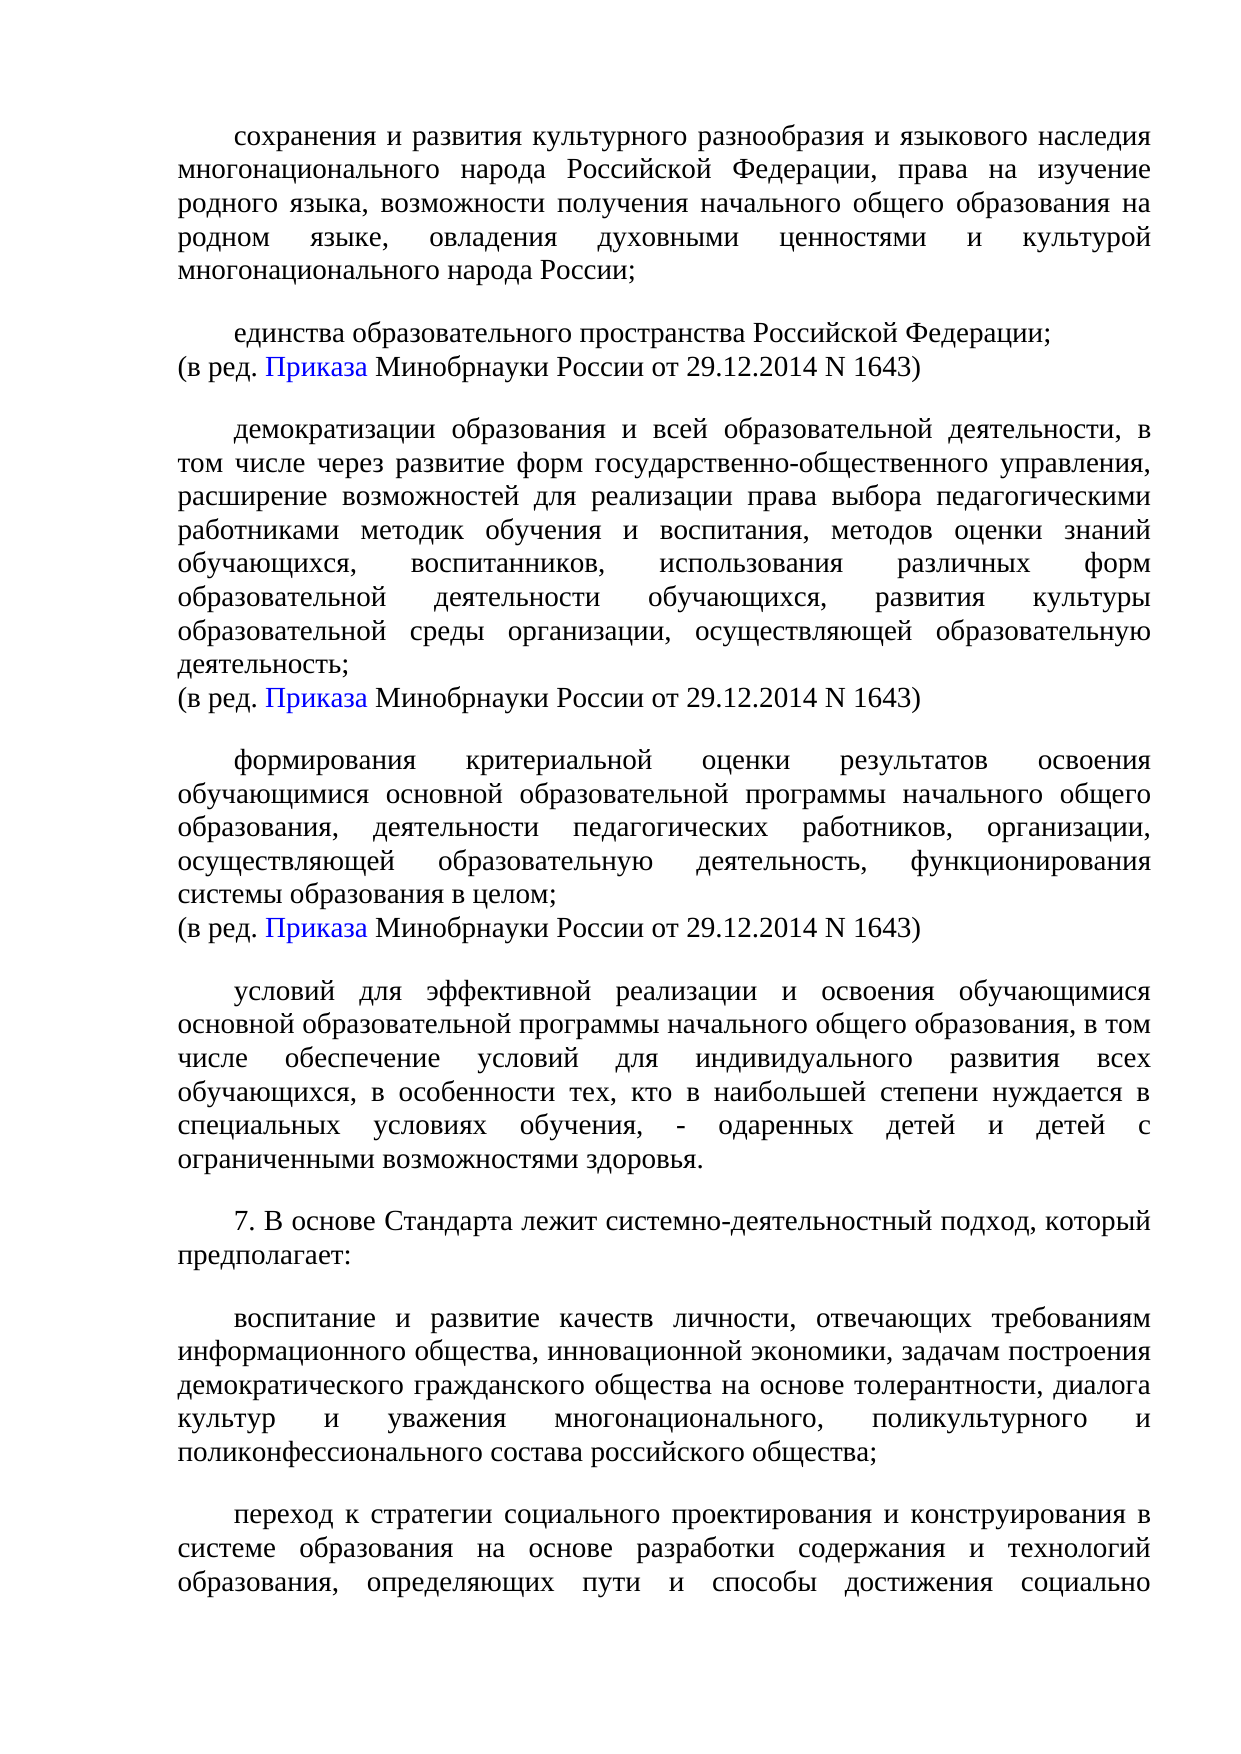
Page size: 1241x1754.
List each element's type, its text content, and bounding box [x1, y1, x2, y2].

text единства образовательного пространства Российской Федерации; [177, 315, 1152, 348]
text (в ред. Приказа Минобрнауки России от 29.12.2014 N 1643) [177, 910, 1152, 944]
text сохранения и развития культурного разнообразия и языкового наследия многонационального народа Российской Федерации, права на изучение родного языка, возможности получения начального общего образования на родном языке, овладения духовными ценностями и культурой многонационального народа России; [177, 118, 1152, 286]
text демократизации образования и всей образовательной деятельности, в том числе через развитие форм государственно-общественного управления, расширение возможностей для реализации права выбора педагогическими работниками методик обучения и воспитания, методов оценки знаний обучающихся, воспитанников, использования различных форм образовательной деятельности обучающихся, развития культуры образовательной среды организации, осуществляющей образовательную деятельность; [177, 411, 1152, 680]
text воспитание и развитие качеств личности, отвечающих требованиям информационного общества, инновационной экономики, задачам построения демократического гражданского общества на основе толерантности, диалога культур и уважения многонационального, поликультурного и поликонфессионального состава российского общества; [177, 1300, 1152, 1467]
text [177, 1497, 1152, 1597]
text 7. В основе Стандарта лежит системно-деятельностный подход, который предполагает: [177, 1203, 1152, 1271]
text условий для эффективной реализации и освоения обучающимися основной образовательной программы начального общего образования, в том числе обеспечение условий для индивидуального развития всех обучающихся, в особенности тех, кто в наибольшей степени нуждается в специальных условиях обучения, - одаренных детей и детей с ограниченными возможностями здоровья. [177, 973, 1152, 1174]
text формирования критериальной оценки результатов освоения обучающимися основной образовательной программы начального общего образования, деятельности педагогических работников, организации, осуществляющей образовательную деятельность, функционирования системы образования в целом; [177, 742, 1152, 910]
text (в ред. Приказа Минобрнауки России от 29.12.2014 N 1643) [177, 680, 1152, 713]
text (в ред. Приказа Минобрнауки России от 29.12.2014 N 1643) [177, 349, 1152, 382]
